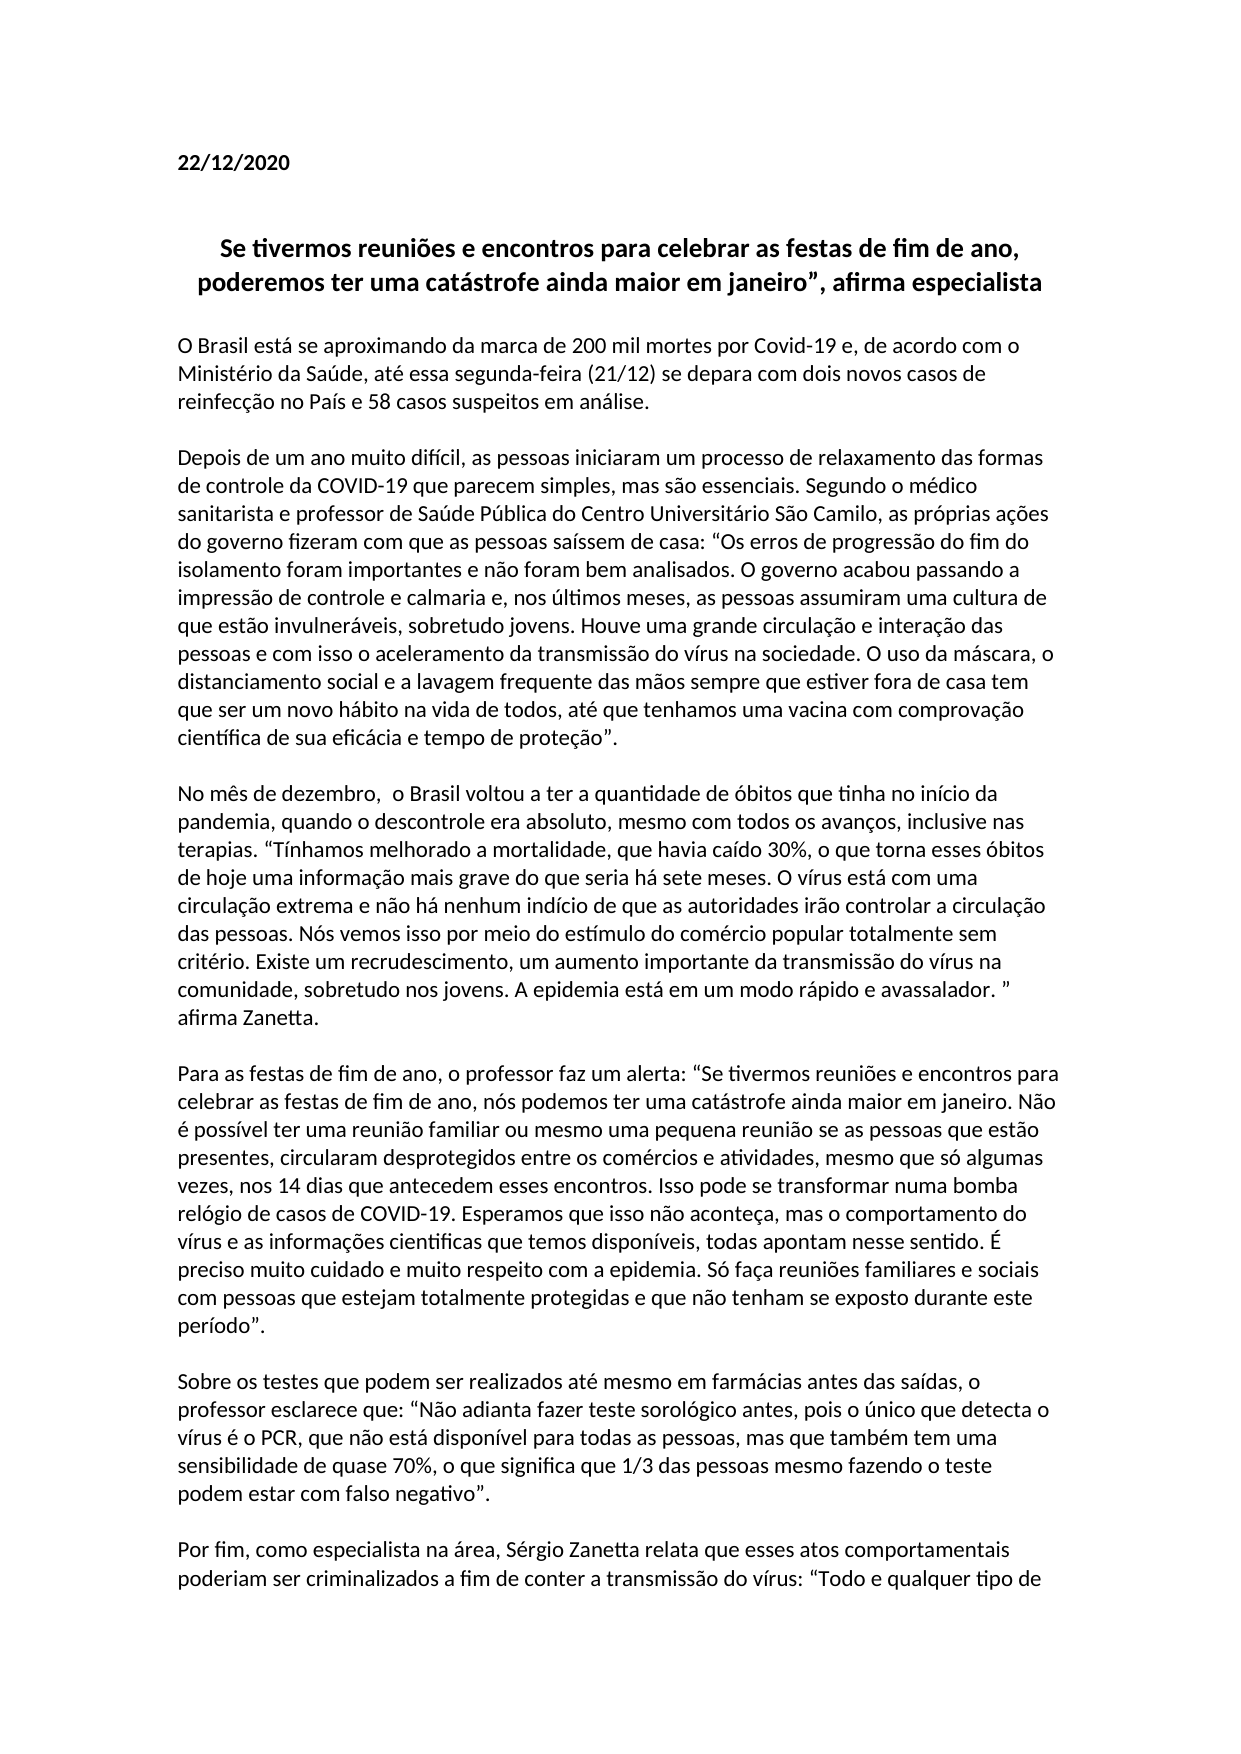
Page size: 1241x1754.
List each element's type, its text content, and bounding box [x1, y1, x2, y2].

text Sobre os testes que podem ser realizados até mesmo em farmácias antes das saídas, o professor esclarece que: “Não adianta fazer teste sorológico antes, pois o único que detecta o vírus é o PCR, que não está disponível para todas as pessoas, mas que também tem uma sensibilidade de quase 70%, o que significa que 1/3 das pessoas mesmo fazendo o teste podem estar com falso negativo”. [177, 1367, 1063, 1508]
text O Brasil está se aproximando da marca de 200 mil mortes por Covid-19 e, de acordo com o Ministério da Saúde, até essa segunda-feira (21/12) se depara com dois novos casos de reinfecção no País e 58 casos suspeitos em análise. [177, 331, 1063, 415]
text Depois de um ano muito difícil, as pessoas iniciaram um processo de relaxamento das formas de controle da COVID-19 que parecem simples, mas são essenciais. Segundo o médico sanitarista e professor de Saúde Pública do Centro Universitário São Camilo, as próprias ações do governo fizeram com que as pessoas saíssem de casa: “Os erros de progressão do fim do isolamento foram importantes e não foram bem analisados. O governo acabou passando a impressão de controle e calmaria e, nos últimos meses, as pessoas assumiram uma cultura de que estão invulneráveis, sobretudo jovens. Houve uma grande circulação e interação das pessoas e com isso o aceleramento da transmissão do vírus na sociedade. O uso da máscara, o distanciamento social e a lavagem frequente das mãos sempre que estiver fora de casa tem que ser um novo hábito na vida de todos, até que tenhamos uma vacina com comprovação científica de sua eficácia e tempo de proteção”. [177, 443, 1063, 751]
text No mês de dezembro, o Brasil voltou a ter a quantidade de óbitos que tinha no início da pandemia, quando o descontrole era absoluto, mesmo com todos os avanços, inclusive nas terapias. “Tínhamos melhorado a mortalidade, que havia caído 30%, o que torna esses óbitos de hoje uma informação mais grave do que seria há sete meses. O vírus está com uma circulação extrema e não há nenhum indício de que as autoridades irão controlar a circulação das pessoas. Nós vemos isso por meio do estímulo do comércio popular totalmente sem critério. Existe um recrudescimento, um aumento importante da transmissão do vírus na comunidade, sobretudo nos jovens. A epidemia está em um modo rápido e avassalador. ” afirma Zanetta. [177, 779, 1063, 1031]
text Para as festas de fim de ano, o professor faz um alerta: “Se tivermos reuniões e encontros para celebrar as festas de fim de ano, nós podemos ter uma catástrofe ainda maior em janeiro. Não é possível ter uma reunião familiar ou mesmo uma pequena reunião se as pessoas que estão presentes, circularam desprotegidos entre os comércios e atividades, mesmo que só algumas vezes, nos 14 dias que antecedem esses encontros. Isso pode se transformar numa bomba relógio de casos de COVID-19. Esperamos que isso não aconteça, mas o comportamento do vírus e as informações cientificas que temos disponíveis, todas apontam nesse sentido. É preciso muito cuidado e muito respeito com a epidemia. Só faça reuniões familiares e sociais com pessoas que estejam totalmente protegidas e que não tenham se exposto durante este período”. [177, 1059, 1063, 1339]
text Se tivermos reuniões e encontros para celebrar as festas de fim de ano, poderemos ter uma catástrofe ainda maior em janeiro”, afirma especialista [177, 232, 1063, 298]
text 22/12/2020 [177, 148, 1063, 176]
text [177, 1536, 1063, 1592]
